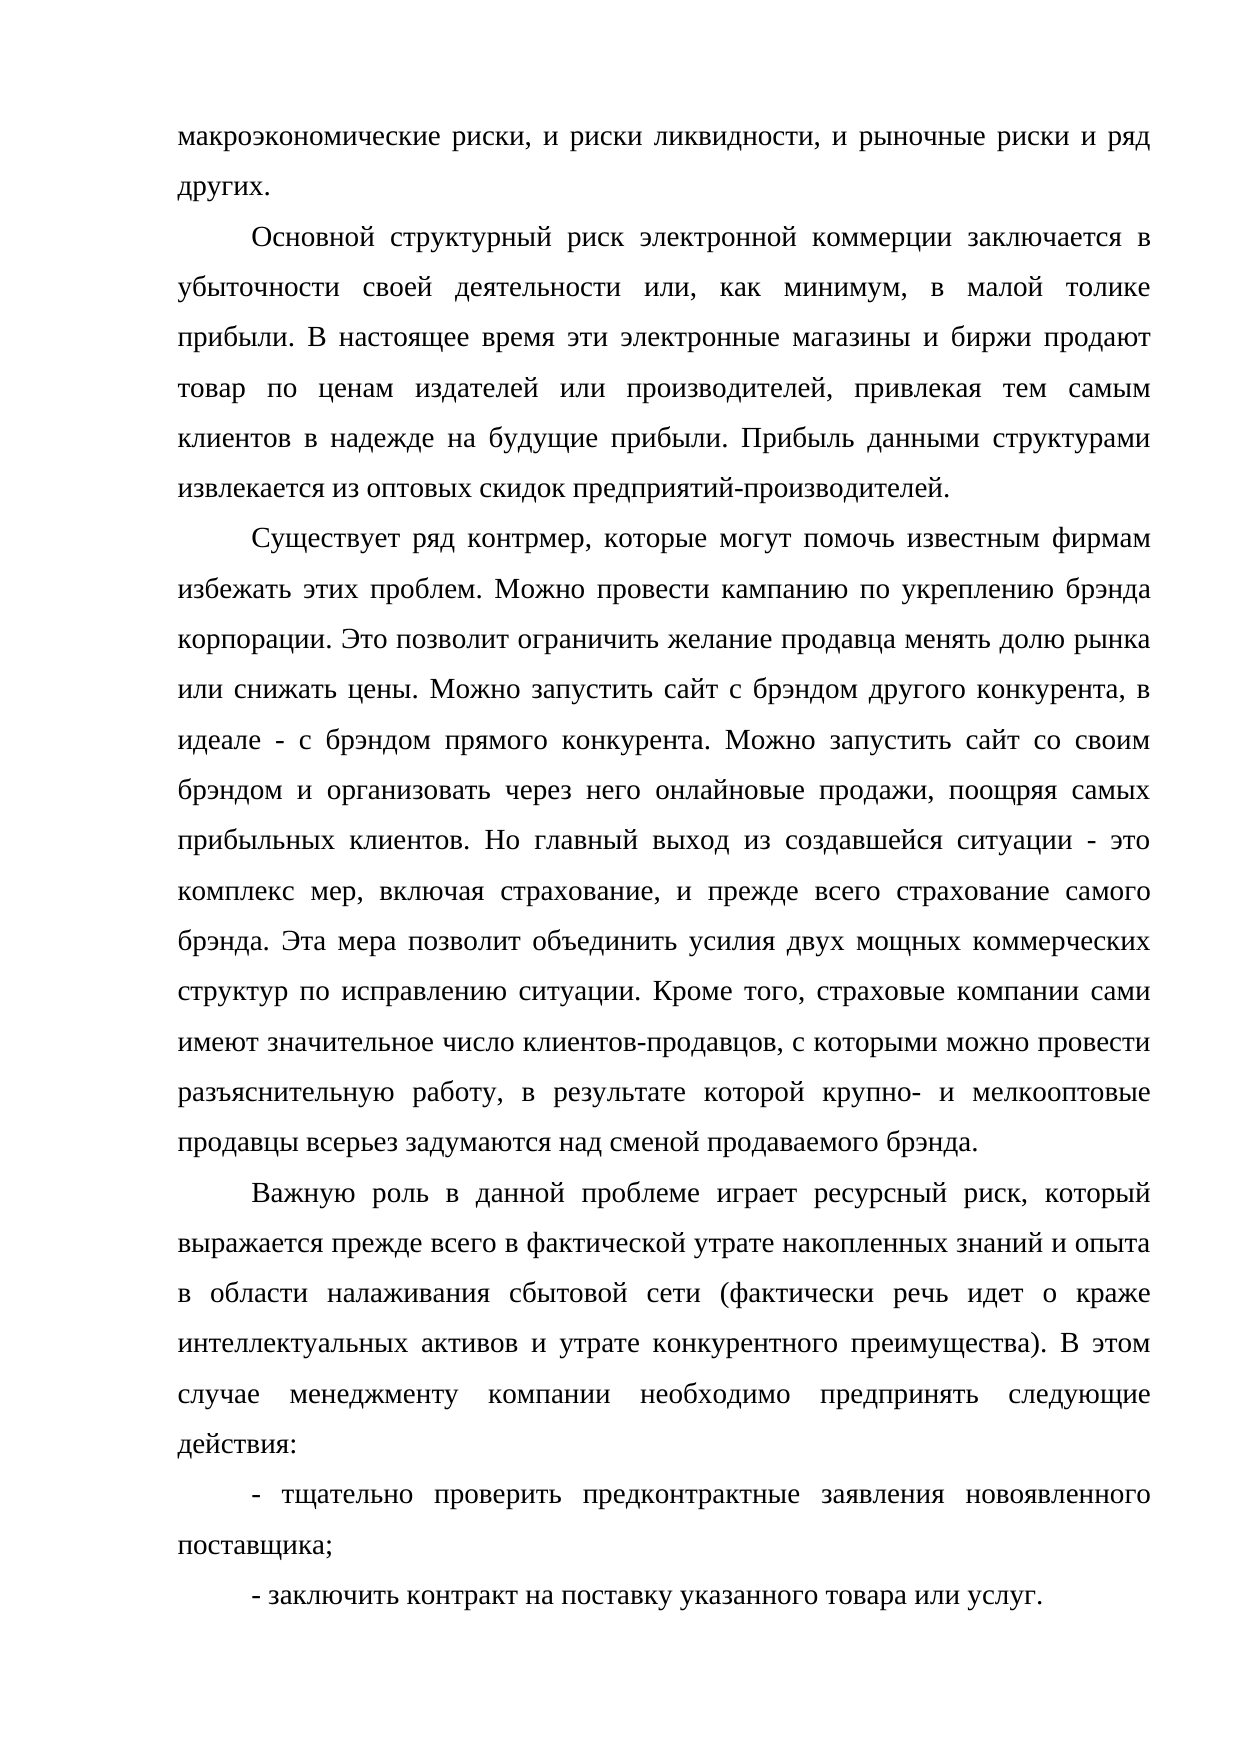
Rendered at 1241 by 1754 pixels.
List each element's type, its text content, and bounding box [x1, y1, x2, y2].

text Важную роль в данной проблеме играет ресурсный риск, который выражается прежде всего в фактической утрате накопленных знаний и опыта в области налаживания сбытовой сети (фактически речь идет о краже интеллектуальных активов и утрате конкурентного преимущества). В этом случае менеджменту компании необходимо предпринять следующие действия: [177, 1175, 1152, 1460]
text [177, 118, 1152, 202]
text Существует ряд контрмер, которые могут помочь известным фирмам избежать этих проблем. Можно провести кампанию по укреплению брэнда корпорации. Это позволит ограничить желание продавца менять долю рынка или снижать цены. Можно запустить сайт с брэндом другого конкурента, в идеале - с брэндом прямого конкурента. Можно запустить сайт со своим брэндом и организовать через него онлайновые продажи, поощряя самых прибыльных клиентов. Но главный выход из создавшейся ситуации - это комплекс мер, включая страхование, и прежде всего страхование самого брэнда. Эта мера позволит объединить усилия двух мощных коммерческих структур по исправлению ситуации. Кроме того, страховые компании сами имеют значительное число клиентов-продавцов, с которыми можно провести разъяснительную работу, в результате которой крупно- и мелкооптовые продавцы всерьез задумаются над сменой продаваемого брэнда. [177, 521, 1152, 1158]
text Основной структурный риск электронной коммерции заключается в убыточности своей деятельности или, как минимум, в малой толике прибыли. В настоящее время эти электронные магазины и биржи продают товар по ценам издателей или производителей, привлекая тем самым клиентов в надежде на будущие прибыли. Прибыль данными структурами извлекается из оптовых скидок предприятий-производителей. [177, 219, 1152, 504]
text - тщательно проверить предконтрактные заявления новоявленного поставщика; [177, 1477, 1152, 1560]
text - заключить контракт на поставку указанного товара или услуг. [177, 1577, 1152, 1611]
